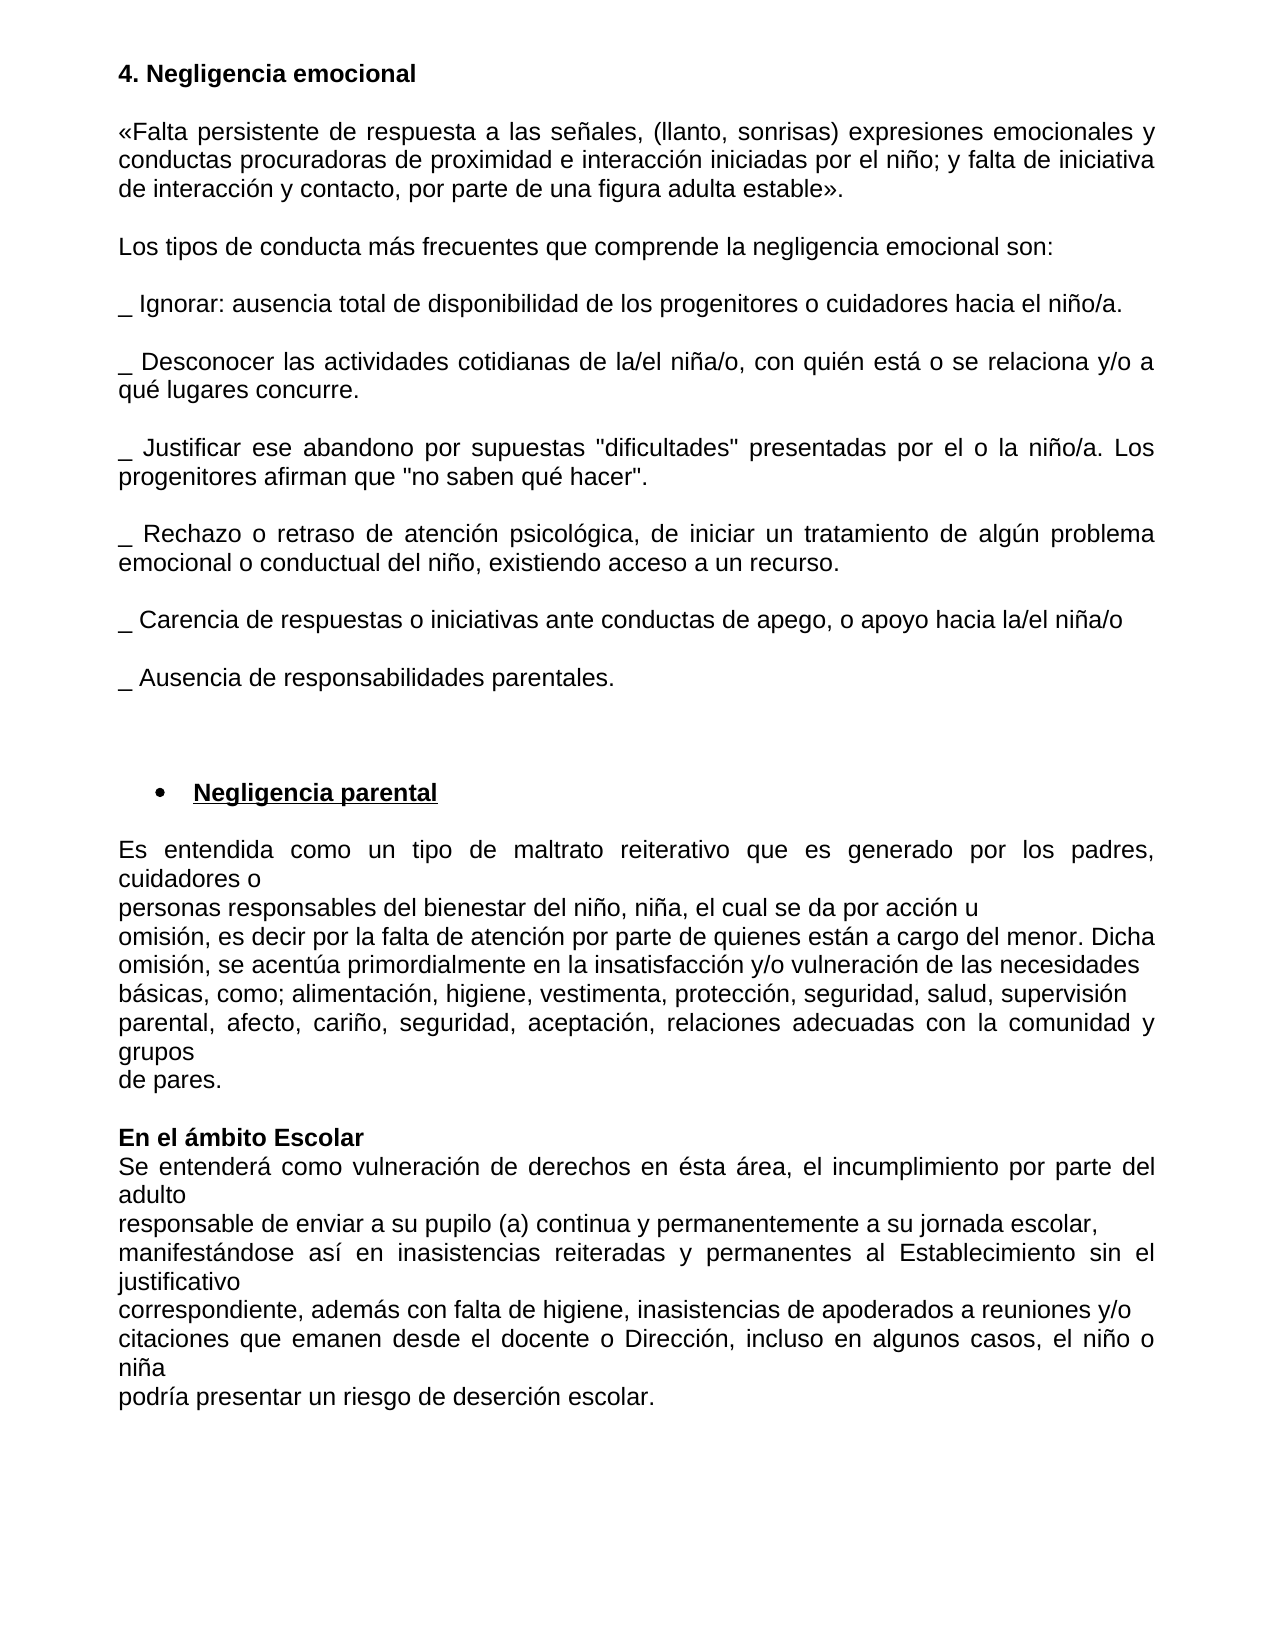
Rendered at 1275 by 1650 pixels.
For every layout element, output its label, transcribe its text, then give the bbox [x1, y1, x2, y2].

text omisión, es decir por la falta de atención por parte de quienes están a cargo del menor. Dicha [118, 922, 1157, 950]
text responsable de enviar a su pupilo (a) continua y permanentemente a su jornada escolar, [118, 1209, 1157, 1238]
text 4. Negligencia emocional [118, 59, 1157, 88]
text manifestándose así en inasistencias reiteradas y permanentes al Establecimiento sin el justificativo [118, 1238, 1157, 1295]
text correspondiente, además con falta de higiene, inasistencias de apoderados a reuniones y/o [118, 1295, 1157, 1324]
text _ Carencia de respuestas o iniciativas ante conductas de apego, o apoyo hacia la/el niña/o [118, 605, 1157, 634]
text básicas, como; alimentación, higiene, vestimenta, protección, seguridad, salud, supervisión [118, 979, 1157, 1008]
text Los tipos de conducta más frecuentes que comprende la negligencia emocional son: [118, 232, 1157, 260]
text _ Justificar ese abandono por supuestas "dificultades" presentadas por el o la niño/a. Los progenitores afirman que "no saben qué hacer". [118, 433, 1157, 490]
text Se entenderá como vulneración de derechos en ésta área, el incumplimiento por parte del adulto [118, 1152, 1157, 1209]
text de pares. [118, 1065, 1157, 1094]
text Es entendida como un tipo de maltrato reiterativo que es generado por los padres, cuidadores o [118, 835, 1157, 893]
text En el ámbito Escolar [118, 1123, 1157, 1152]
text «Falta persistente de respuesta a las señales, (llanto, sonrisas) expresiones emocionales y conductas procuradoras de proximidad e interacción iniciadas por el niño; y falta de iniciativa de interacción y contacto, por parte de una figura adulta estable». [118, 117, 1157, 203]
text parental, afecto, cariño, seguridad, aceptación, relaciones adecuadas con la comunidad y grupos [118, 1008, 1157, 1065]
text omisión, se acentúa primordialmente en la insatisfacción y/o vulneración de las necesidades [118, 950, 1157, 979]
text personas responsables del bienestar del niño, niña, el cual se da por acción u [118, 893, 1157, 922]
text _ Desconocer las actividades cotidianas de la/el niña/o, con quién está o se relaciona y/o a qué lugares concurre. [118, 347, 1157, 404]
text citaciones que emanen desde el docente o Dirección, incluso en algunos casos, el niño o niña [118, 1324, 1157, 1382]
text _ Ausencia de responsabilidades parentales. [118, 663, 1157, 692]
text podría presentar un riesgo de deserción escolar. [118, 1382, 1157, 1410]
list Negligencia parental [156, 778, 1157, 807]
text _ Ignorar: ausencia total de disponibilidad de los progenitores o cuidadores hacia el niño/a. [118, 289, 1157, 318]
text _ Rechazo o retraso de atención psicológica, de iniciar un tratamiento de algún problema emocional o conductual del niño, existiendo acceso a un recurso. [118, 519, 1157, 577]
